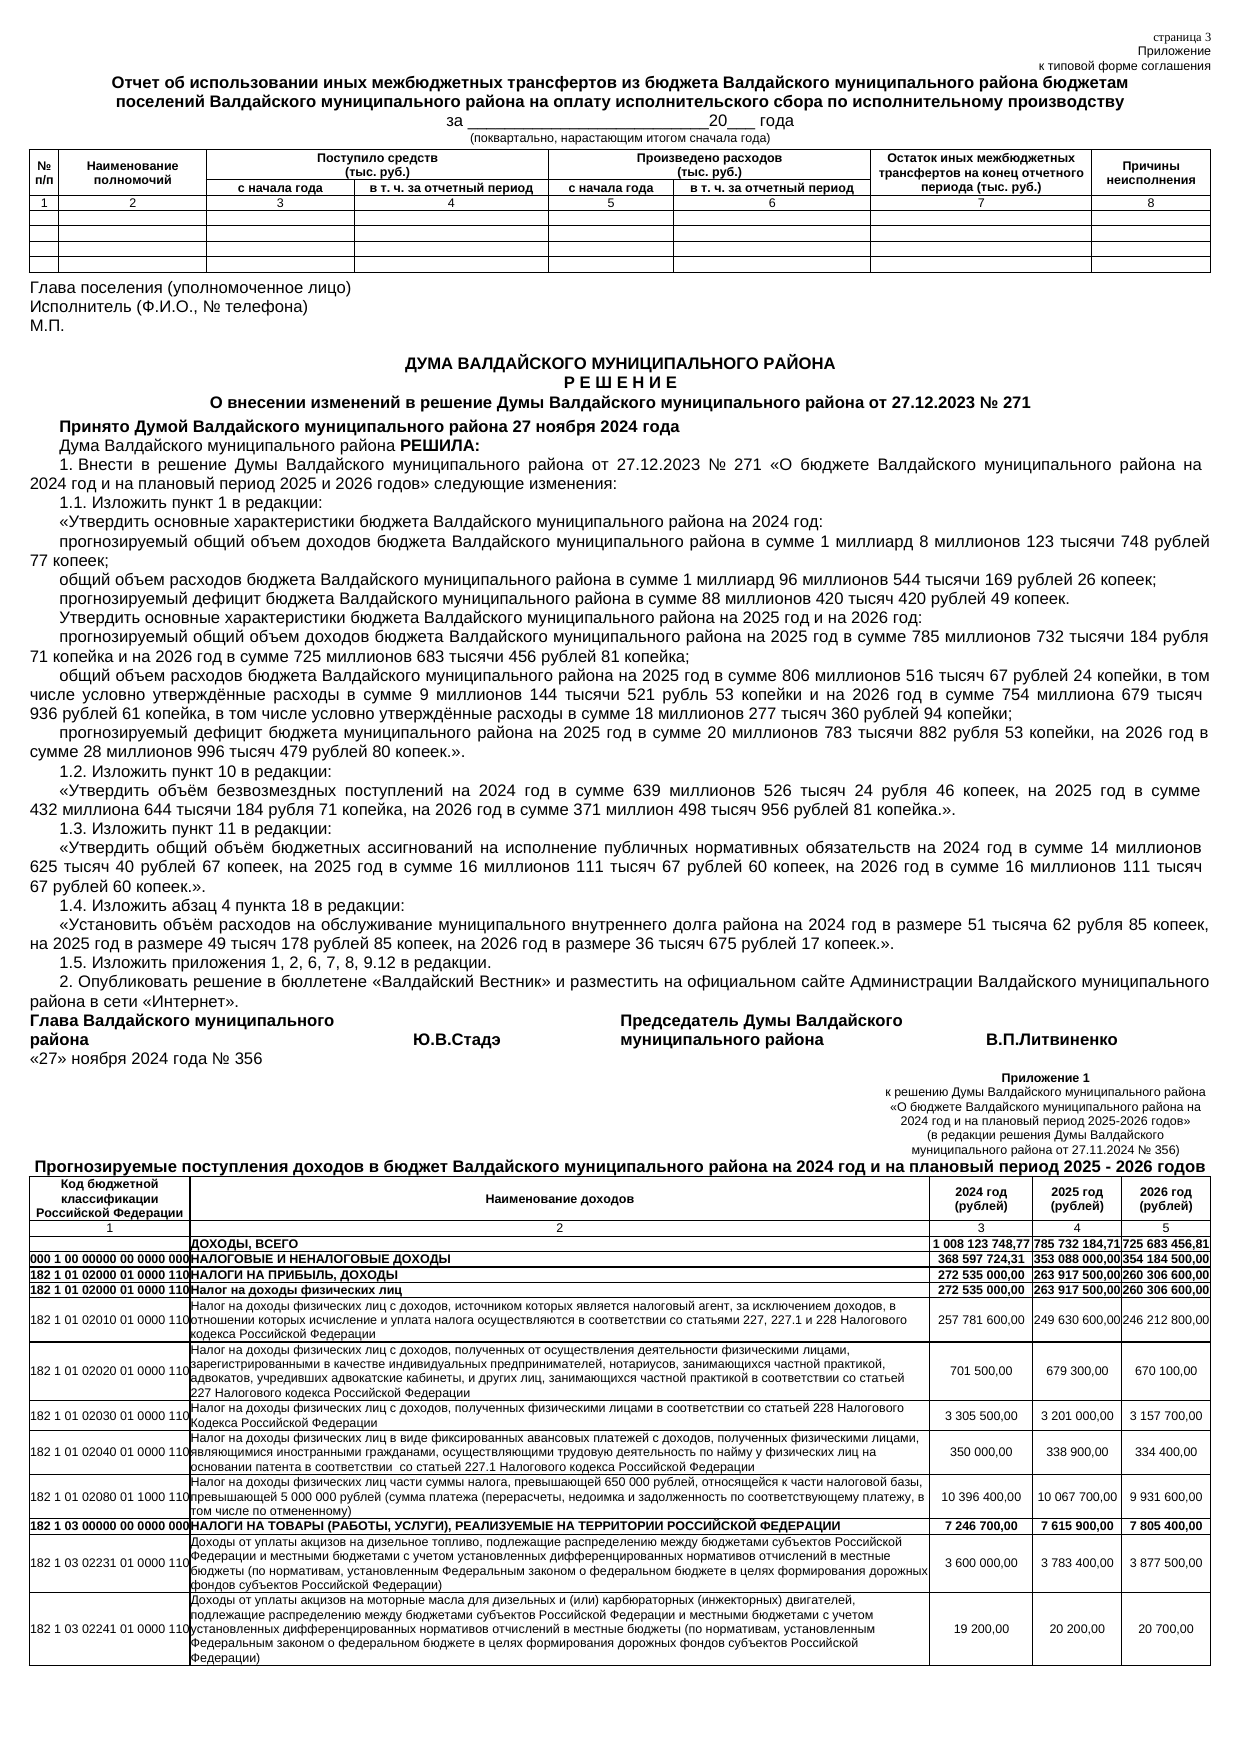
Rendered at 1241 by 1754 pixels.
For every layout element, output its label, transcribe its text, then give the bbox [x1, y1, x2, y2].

table_cell 354 184 500,00 [1122, 1252, 1210, 1266]
table_cell 182 1 03 00000 00 0000 000 [30, 1519, 189, 1533]
text (поквартально, нарастающим итогом сначала года) [29, 130, 1211, 144]
table_cell 353 088 000,00 [1033, 1252, 1121, 1266]
table_cell [355, 211, 548, 225]
table_cell 670 100,00 [1122, 1343, 1210, 1400]
text Принято Думой Валдайского муниципального района 27 ноября 2024 года [29, 416, 1211, 436]
table_cell 3 877 500,00 [1122, 1535, 1210, 1592]
table_cell 3 [930, 1221, 1032, 1236]
text 1.4. Изложить абзац 4 пункта 18 в редакции: [29, 896, 1211, 915]
table_cell 2 [59, 196, 206, 210]
table_cell в т. ч. за отчетный период [674, 180, 870, 194]
text прогнозируемый общий объем доходов бюджета Валдайского муниципального района в сумме 1 миллиард 8 миллионов 123 тысячи 748 рублей 77 копеек; [29, 531, 1211, 570]
table_cell НАЛОГИ НА ТОВАРЫ (РАБОТЫ, УСЛУГИ), РЕАЛИЗУЕМЫЕ НА ТЕРРИТОРИИ РОССИЙСКОЙ ФЕДЕРАЦИИ [191, 1519, 929, 1533]
table_cell 182 1 01 02000 01 0000 110 [30, 1283, 189, 1297]
text общий объем расходов бюджета Валдайского муниципального района на 2025 год в сумме 806 миллионов 516 тысяч 67 рублей 24 копейки, в том числе условно утверждённые расходы в сумме 9 миллионов 144 тысячи 521 рубль 53 копейки и на 2026 год в сумме 754 миллиона 679 тысяч 936 рублей 61 копейка, в том числе условно утверждённые расходы в сумме 18 миллионов 277 тысяч 360 рублей 94 копейки; [29, 666, 1211, 723]
table_cell 182 1 01 02020 01 0000 110 [30, 1343, 189, 1400]
text «Утвердить объём безвозмездных поступлений на 2024 год в сумме 639 миллионов 526 тысяч 24 рубля 46 копеек, на 2025 год в сумме 432 миллиона 644 тысячи 184 рубля 71 копейка, на 2026 год в сумме 371 миллион 498 тысяч 956 рублей 81 копейка.». [29, 781, 1211, 819]
table_cell [871, 242, 1091, 256]
table_cell 785 732 184,71 [1033, 1237, 1121, 1251]
text М.П. [29, 316, 1211, 335]
table_cell [355, 226, 548, 241]
text ДУМА ВАЛДАЙСКОГО МУНИЦИПАЛЬНОГО РАЙОНА [29, 354, 1211, 373]
text (в редакции решения Думы Валдайского муниципального района от 27.11.2024 № 356) [880, 1128, 1211, 1157]
table_cell 3 201 000,00 [1033, 1401, 1121, 1430]
table_cell 246 212 800,00 [1122, 1298, 1210, 1341]
table_cell 263 917 500,00 [1033, 1268, 1121, 1282]
table_cell 260 306 600,00 [1122, 1283, 1210, 1297]
table_cell [207, 226, 354, 241]
text прогнозируемый дефицит бюджета Валдайского муниципального района в сумме 88 миллионов 420 тысяч 420 рублей 49 копеек. [29, 589, 1211, 608]
table_cell 7 805 400,00 [1122, 1519, 1210, 1533]
table_cell [1092, 257, 1210, 272]
table_header Произведено расходов (тыс. руб.) [549, 150, 870, 179]
table_header 2024 год (рублей) [930, 1177, 1032, 1220]
table_cell [59, 257, 206, 272]
table_cell 257 781 600,00 [930, 1298, 1032, 1341]
table_header Наименование полномочий [59, 150, 206, 194]
text 1.5. Изложить приложения 1, 2, 6, 7, 8, 9.12 в редакции. [29, 953, 1211, 972]
table_cell 182 1 01 02010 01 0000 110 [30, 1298, 189, 1341]
table_cell [871, 211, 1091, 225]
table_cell [30, 211, 58, 225]
table_cell 263 917 500,00 [1033, 1283, 1121, 1297]
table_cell Налог на доходы физических лиц части суммы налога, превышающей 650 000 рублей, относящейся к части налоговой базы, превышающей 5 000 000 рублей (сумма платежа (перерасчеты, недоимка и задолженность по соответствующему платежу, в том числе по отмененному) [191, 1475, 929, 1518]
table_header Председатель Думы Валдайского муниципального района В.П.Литвиненко [620, 1011, 1211, 1068]
table_cell 3 783 400,00 [1033, 1535, 1121, 1592]
text «Установить объём расходов на обслуживание муниципального внутреннего долга района на 2024 год в размере 51 тысяча 62 рубля 85 копеек, на 2025 год в размере 49 тысяч 178 рублей 85 копеек, на 2026 год в размере 36 тысяч 675 рублей 17 копеек.». [29, 915, 1211, 953]
table_cell Налог на доходы физических лиц с доходов, полученных от осуществления деятельности физическими лицами, зарегистрированными в качестве индивидуальных предпринимателей, нотариусов, занимающихся частной практикой, адвокатов, учредивших адвокатские кабинеты, и других лиц, занимающихся частной практикой в соответствии со статьей 227 Налогового кодекса Российской Федерации [191, 1343, 929, 1400]
table_cell 725 683 456,81 [1122, 1237, 1210, 1251]
table_cell [871, 226, 1091, 241]
table_cell 182 1 01 02040 01 0000 110 [30, 1431, 189, 1474]
text Утвердить основные характеристики бюджета Валдайского муниципального района на 2025 год и на 2026 год: [29, 608, 1211, 627]
table_cell 182 1 01 02000 01 0000 110 [30, 1268, 189, 1282]
table_cell 249 630 600,00 [1033, 1298, 1121, 1341]
text общий объем расходов бюджета Валдайского муниципального района в сумме 1 миллиард 96 миллионов 544 тысячи 169 рублей 26 копеек; [29, 570, 1211, 589]
text к типовой форме соглашения [29, 58, 1211, 73]
table_cell 20 200,00 [1033, 1593, 1121, 1665]
table_cell [1092, 211, 1210, 225]
table_cell 1 [30, 1221, 189, 1236]
table_cell [549, 242, 673, 256]
text прогнозируемый общий объем доходов бюджета Валдайского муниципального района на 2025 год в сумме 785 миллионов 732 тысячи 184 рубля 71 копейка и на 2026 год в сумме 725 миллионов 683 тысячи 456 рублей 81 копейка; [29, 627, 1211, 666]
text Прогнозируемые поступления доходов в бюджет Валдайского муниципального района на 2024 год и на плановый период 2025 - 2026 годов [29, 1157, 1211, 1176]
table_cell 5 [549, 196, 673, 210]
table_header Код бюджетной классификации Российской Федерации [30, 1177, 189, 1220]
text О внесении изменений в решение Думы Валдайского муниципального района от 27.12.2023 № 271 [29, 392, 1211, 412]
table_cell [674, 211, 870, 225]
table_cell 19 200,00 [930, 1593, 1032, 1665]
table_cell 334 400,00 [1122, 1431, 1210, 1474]
text поселений Валдайского муниципального района на оплату исполнительского сбора по исполнительному производству [29, 92, 1211, 111]
table_cell 9 931 600,00 [1122, 1475, 1210, 1518]
table_cell 260 306 600,00 [1122, 1268, 1210, 1282]
table_header Остаток иных межбюджетных трансфертов на конец отчетного периода (тыс. руб.) [871, 150, 1091, 194]
table_header Наименование доходов [191, 1177, 929, 1220]
text Глава поселения (уполномоченное лицо) [29, 277, 1211, 297]
table_cell 182 1 03 02241 01 0000 110 [30, 1593, 189, 1665]
table_cell 7 [871, 196, 1091, 210]
text Исполнитель (Ф.И.О., № телефона) [29, 297, 1211, 316]
table_cell [30, 257, 58, 272]
table_cell 2 [191, 1221, 929, 1236]
text 1.2. Изложить пункт 10 в редакции: [29, 761, 1211, 781]
text Приложение 1 [880, 1071, 1211, 1085]
table_cell 7 615 900,00 [1033, 1519, 1121, 1533]
table_cell [30, 242, 58, 256]
table_cell 8 [1092, 196, 1210, 210]
table_cell [355, 257, 548, 272]
table_cell 350 000,00 [930, 1431, 1032, 1474]
table_cell 679 300,00 [1033, 1343, 1121, 1400]
table_cell [1092, 242, 1210, 256]
table_cell [674, 226, 870, 241]
table_cell НАЛОГОВЫЕ И НЕНАЛОГОВЫЕ ДОХОДЫ [191, 1252, 929, 1266]
text за __________________________20___ года [29, 111, 1211, 130]
table_cell [871, 257, 1091, 272]
text «Утвердить основные характеристики бюджета Валдайского муниципального района на 2024 год: [29, 512, 1211, 531]
table_cell Доходы от уплаты акцизов на моторные масла для дизельных и (или) карбюраторных (инжекторных) двигателей, подлежащие распределению между бюджетами субъектов Российской Федерации и местными бюджетами с учетом установленных дифференцированных нормативов отчислений в местные бюджеты (по нормативам, установленным Федеральным законом о федеральном бюджете в целях формирования дорожных фондов субъектов Российской Федерации) [191, 1593, 929, 1665]
table_cell 272 535 000,00 [930, 1268, 1032, 1282]
table_header № п/п [30, 150, 58, 194]
table_cell Налог на доходы физических лиц [191, 1283, 929, 1297]
table_cell с начала года [549, 180, 673, 194]
table_cell 10 067 700,00 [1033, 1475, 1121, 1518]
table_cell 4 [1033, 1221, 1121, 1236]
table_cell 182 1 01 02080 01 1000 110 [30, 1475, 189, 1518]
table_cell 000 1 00 00000 00 0000 000 [30, 1252, 189, 1266]
table_cell 368 597 724,31 [930, 1252, 1032, 1266]
text прогнозируемый дефицит бюджета муниципального района на 2025 год в сумме 20 миллионов 783 тысячи 882 рубля 53 копейки, на 2026 год в сумме 28 миллионов 996 тысяч 479 рублей 80 копеек.». [29, 723, 1211, 761]
text «Утвердить общий объём бюджетных ассигнований на исполнение публичных нормативных обязательств на 2024 год в сумме 14 миллионов 625 тысяч 40 рублей 67 копеек, на 2025 год в сумме 16 миллионов 111 тысяч 67 рублей 60 копеек, на 2026 год в сумме 16 миллионов 111 тысяч 67 рублей 60 копеек.». [29, 838, 1211, 896]
table_cell 272 535 000,00 [930, 1283, 1032, 1297]
text 1.3. Изложить пункт 11 в редакции: [29, 819, 1211, 838]
table_cell 6 [674, 196, 870, 210]
text 1. Внести в решение Думы Валдайского муниципального района от 27.12.2023 № 271 «О бюджете Валдайского муниципального района на 2024 год и на плановый период 2025 и 2026 годов» следующие изменения: [29, 455, 1211, 493]
table_cell [1092, 226, 1210, 241]
table_cell [59, 226, 206, 241]
table_cell [207, 242, 354, 256]
table_cell 701 500,00 [930, 1343, 1032, 1400]
subtitle Р Е Ш Е Н И Е [29, 373, 1211, 392]
table_cell в т. ч. за отчетный период [355, 180, 548, 194]
table_cell [549, 257, 673, 272]
table_cell Налог на доходы физических лиц с доходов, источником которых является налоговый агент, за исключением доходов, в отношении которых исчисление и уплата налога осуществляются в соответствии со статьями 227, 227.1 и 228 Налогового кодекса Российской Федерации [191, 1298, 929, 1341]
table_cell 182 1 03 02231 01 0000 110 [30, 1535, 189, 1592]
text Отчет об использовании иных межбюджетных трансфертов из бюджета Валдайского муниципального района бюджетам [29, 73, 1211, 92]
text 2. Опубликовать решение в бюллетене «Валдайский Вестник» и разместить на официальном сайте Администрации Валдайского муниципального района в сети «Интернет». [29, 972, 1211, 1011]
table_cell 7 246 700,00 [930, 1519, 1032, 1533]
text Дума Валдайского муниципального района РЕШИЛА: [29, 436, 1211, 455]
table_cell [59, 242, 206, 256]
table_cell с начала года [207, 180, 354, 194]
table_cell [355, 242, 548, 256]
table_header Глава Валдайского муниципального района Ю.В.Стадэ «27» ноября 2024 года № 356 [30, 1011, 620, 1068]
table_cell [59, 211, 206, 225]
table_cell ДОХОДЫ, ВСЕГО [191, 1237, 929, 1251]
table_cell Доходы от уплаты акцизов на дизельное топливо, подлежащие распределению между бюджетами субъектов Российской Федерации и местными бюджетами с учетом установленных дифференцированных нормативов отчислений в местные бюджеты (по нормативам, установленным Федеральным законом о федеральном бюджете в целях формирования дорожных фондов субъектов Российской Федерации) [191, 1535, 929, 1592]
table_cell 3 [207, 196, 354, 210]
table_header 2025 год (рублей) [1033, 1177, 1121, 1220]
table_cell [674, 257, 870, 272]
table_cell [674, 242, 870, 256]
table_cell 338 900,00 [1033, 1431, 1121, 1474]
table_header Поступило средств (тыс. руб.) [207, 150, 548, 179]
table_header Причины неисполнения [1092, 150, 1210, 194]
table_cell 3 305 500,00 [930, 1401, 1032, 1430]
table_cell 10 396 400,00 [930, 1475, 1032, 1518]
table_cell НАЛОГИ НА ПРИБЫЛЬ, ДОХОДЫ [191, 1268, 929, 1282]
table_cell 182 1 01 02030 01 0000 110 [30, 1401, 189, 1430]
table_cell 1 008 123 748,77 [930, 1237, 1032, 1251]
table_cell Налог на доходы физических лиц в виде фиксированных авансовых платежей с доходов, полученных физическими лицами, являющимися иностранными гражданами, осуществляющими трудовую деятельность по найму у физических лиц на основании патента в соответствии со статьей 227.1 Налогового кодекса Российской Федерации [191, 1431, 929, 1474]
table_cell [207, 211, 354, 225]
table_cell 4 [355, 196, 548, 210]
table_header 2026 год (рублей) [1122, 1177, 1210, 1220]
text 1.1. Изложить пункт 1 в редакции: [29, 493, 1211, 512]
table_cell 20 700,00 [1122, 1593, 1210, 1665]
table_cell 1 [30, 196, 58, 210]
table_cell 3 600 000,00 [930, 1535, 1032, 1592]
table_cell [207, 257, 354, 272]
text Приложение [29, 44, 1211, 58]
table_cell [30, 1237, 189, 1251]
table_cell [549, 226, 673, 241]
text к решению Думы Валдайского муниципального района «О бюджете Валдайского муниципального района на 2024 год и на плановый период 2025-2026 годов» [880, 1085, 1211, 1128]
table_cell 3 157 700,00 [1122, 1401, 1210, 1430]
table_cell Налог на доходы физических лиц с доходов, полученных физическими лицами в соответствии со статьей 228 Налогового Кодекса Российской Федерации [191, 1401, 929, 1430]
table_cell 5 [1122, 1221, 1210, 1236]
table_cell [549, 211, 673, 225]
table_cell [30, 226, 58, 241]
